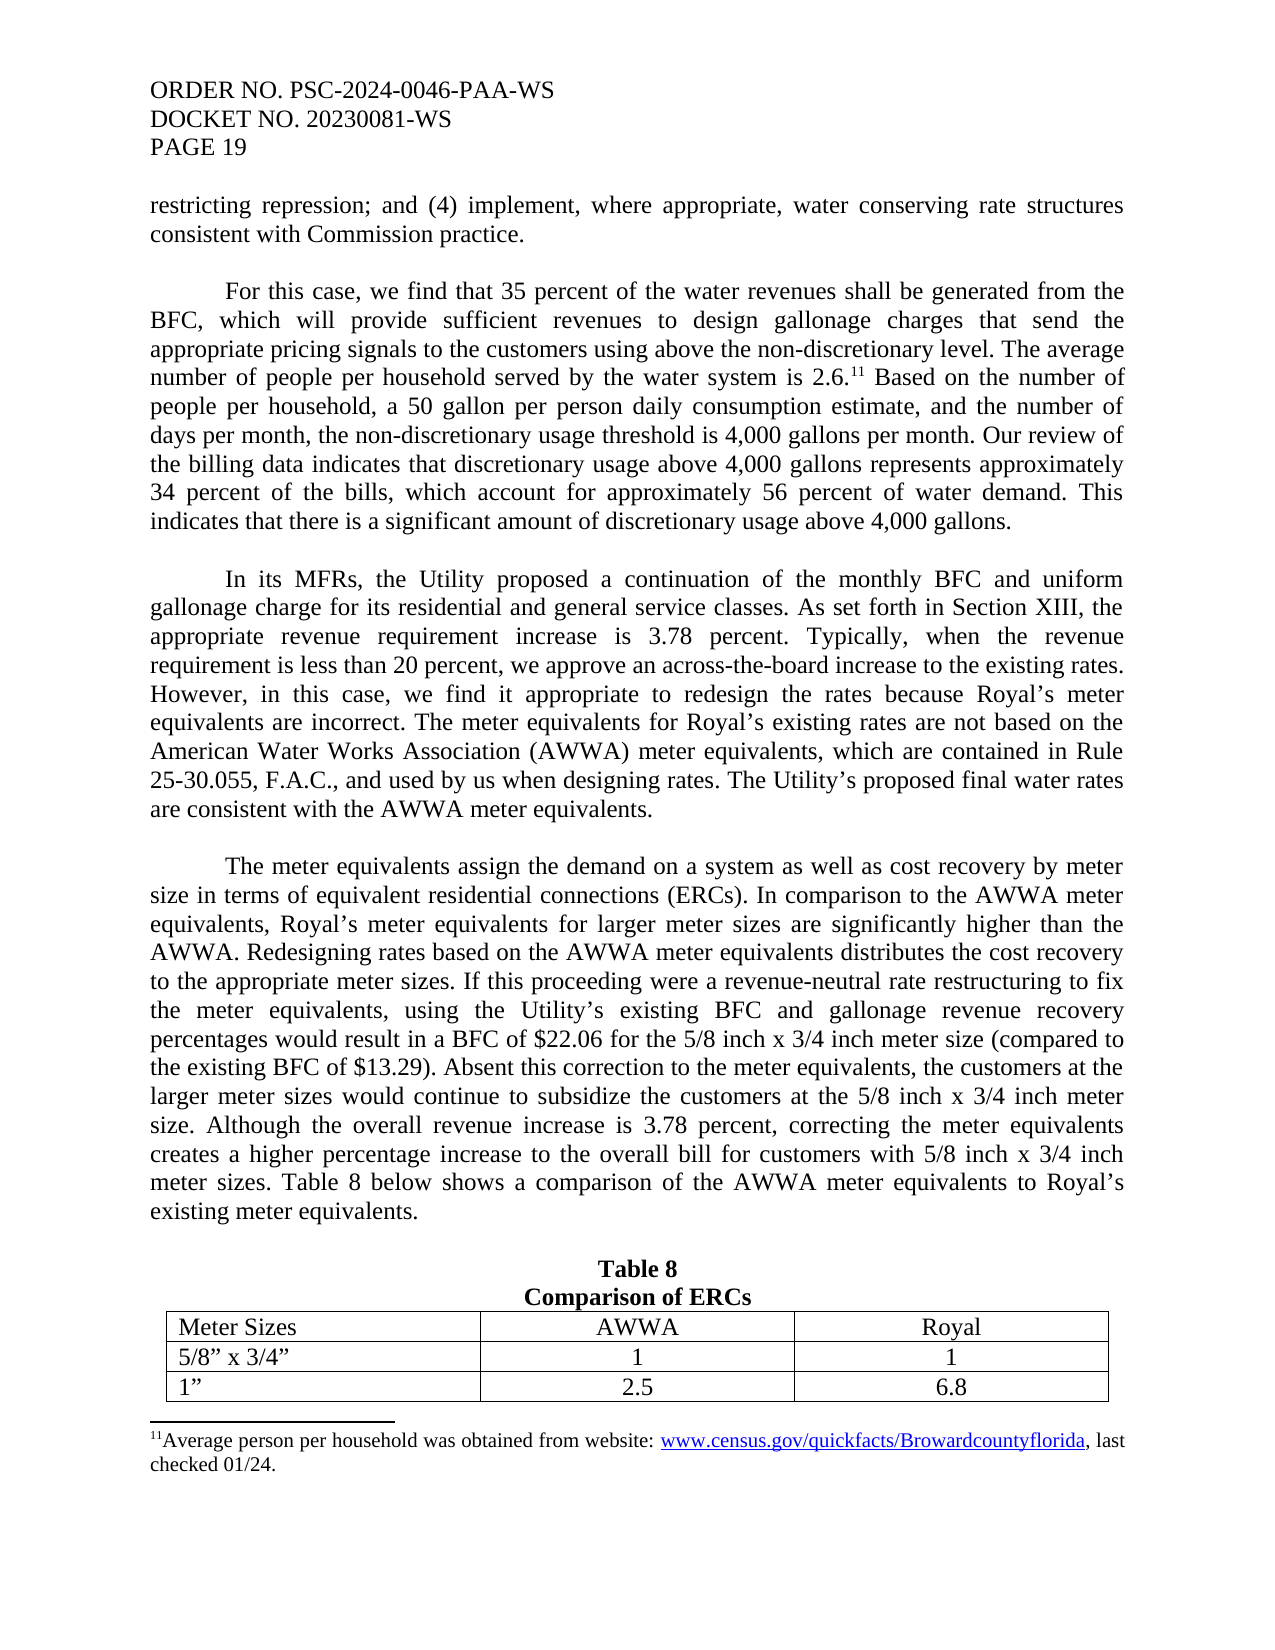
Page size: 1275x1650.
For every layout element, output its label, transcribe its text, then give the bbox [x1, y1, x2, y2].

table_header AWWA [481, 1312, 794, 1341]
table_cell 2.5 [481, 1372, 794, 1401]
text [150, 190, 1125, 247]
table_cell 5/8” x 3/4” [167, 1342, 480, 1371]
table_cell 1 [795, 1342, 1108, 1371]
text Table 8 [150, 1254, 1125, 1282]
table_cell 6.8 [795, 1372, 1108, 1401]
table_header Meter Sizes [167, 1312, 480, 1341]
table_cell 1 [481, 1342, 794, 1371]
text For this case, we find that 35 percent of the water revenues shall be generated from the BFC, which will provide sufficient revenues to design gallonage charges that send the appropriate pricing signals to the customers using above the non-discretionary level. The average number of people per household served by the water system is 2.6. Based on the number of people per household, a 50 gallon per person daily consumption estimate, and the number of days per month, the non-discretionary usage threshold is 4,000 gallons per month. Our review of the billing data indicates that discretionary usage above 4,000 gallons represents approximately 34 percent of the bills, which account for approximately 56 percent of water demand. This indicates that there is a significant amount of discretionary usage above 4,000 gallons. [150, 276, 1125, 535]
table_header Royal [795, 1312, 1108, 1341]
text Comparison of ERCs [150, 1282, 1125, 1311]
text The meter equivalents assign the demand on a system as well as cost recovery by meter size in terms of equivalent residential connections (ERCs). In comparison to the AWWA meter equivalents, Royal’s meter equivalents for larger meter sizes are significantly higher than the AWWA. Redesigning rates based on the AWWA meter equivalents distributes the cost recovery to the appropriate meter sizes. If this proceeding were a revenue-neutral rate restructuring to fix the meter equivalents, using the Utility’s existing BFC and gallonage revenue recovery percentages would result in a BFC of $22.06 for the 5/8 inch x 3/4 inch meter size (compared to the existing BFC of $13.29). Absent this correction to the meter equivalents, the customers at the larger meter sizes would continue to subsidize the customers at the 5/8 inch x 3/4 inch meter size. Although the overall revenue increase is 3.78 percent, correcting the meter equivalents creates a higher percentage increase to the overall bill for customers with 5/8 inch x 3/4 inch meter sizes. Table 8 below shows a comparison of the AWWA meter equivalents to Royal’s existing meter equivalents. [150, 851, 1125, 1225]
text In its MFRs, the Utility proposed a continuation of the monthly BFC and uniform gallonage charge for its residential and general service classes. As set forth in Section XIII, the appropriate revenue requirement increase is 3.78 percent. Typically, when the revenue requirement is less than 20 percent, we approve an across-the-board increase to the existing rates. However, in this case, we find it appropriate to redesign the rates because Royal’s meter equivalents are incorrect. The meter equivalents for Royal’s existing rates are not based on the American Water Works Association (AWWA) meter equivalents, which are contained in Rule 25-30.055, F.A.C., and used by us when designing rates. The Utility’s proposed final water rates are consistent with the AWWA meter equivalents. [150, 564, 1125, 822]
table_cell 1” [167, 1372, 480, 1401]
